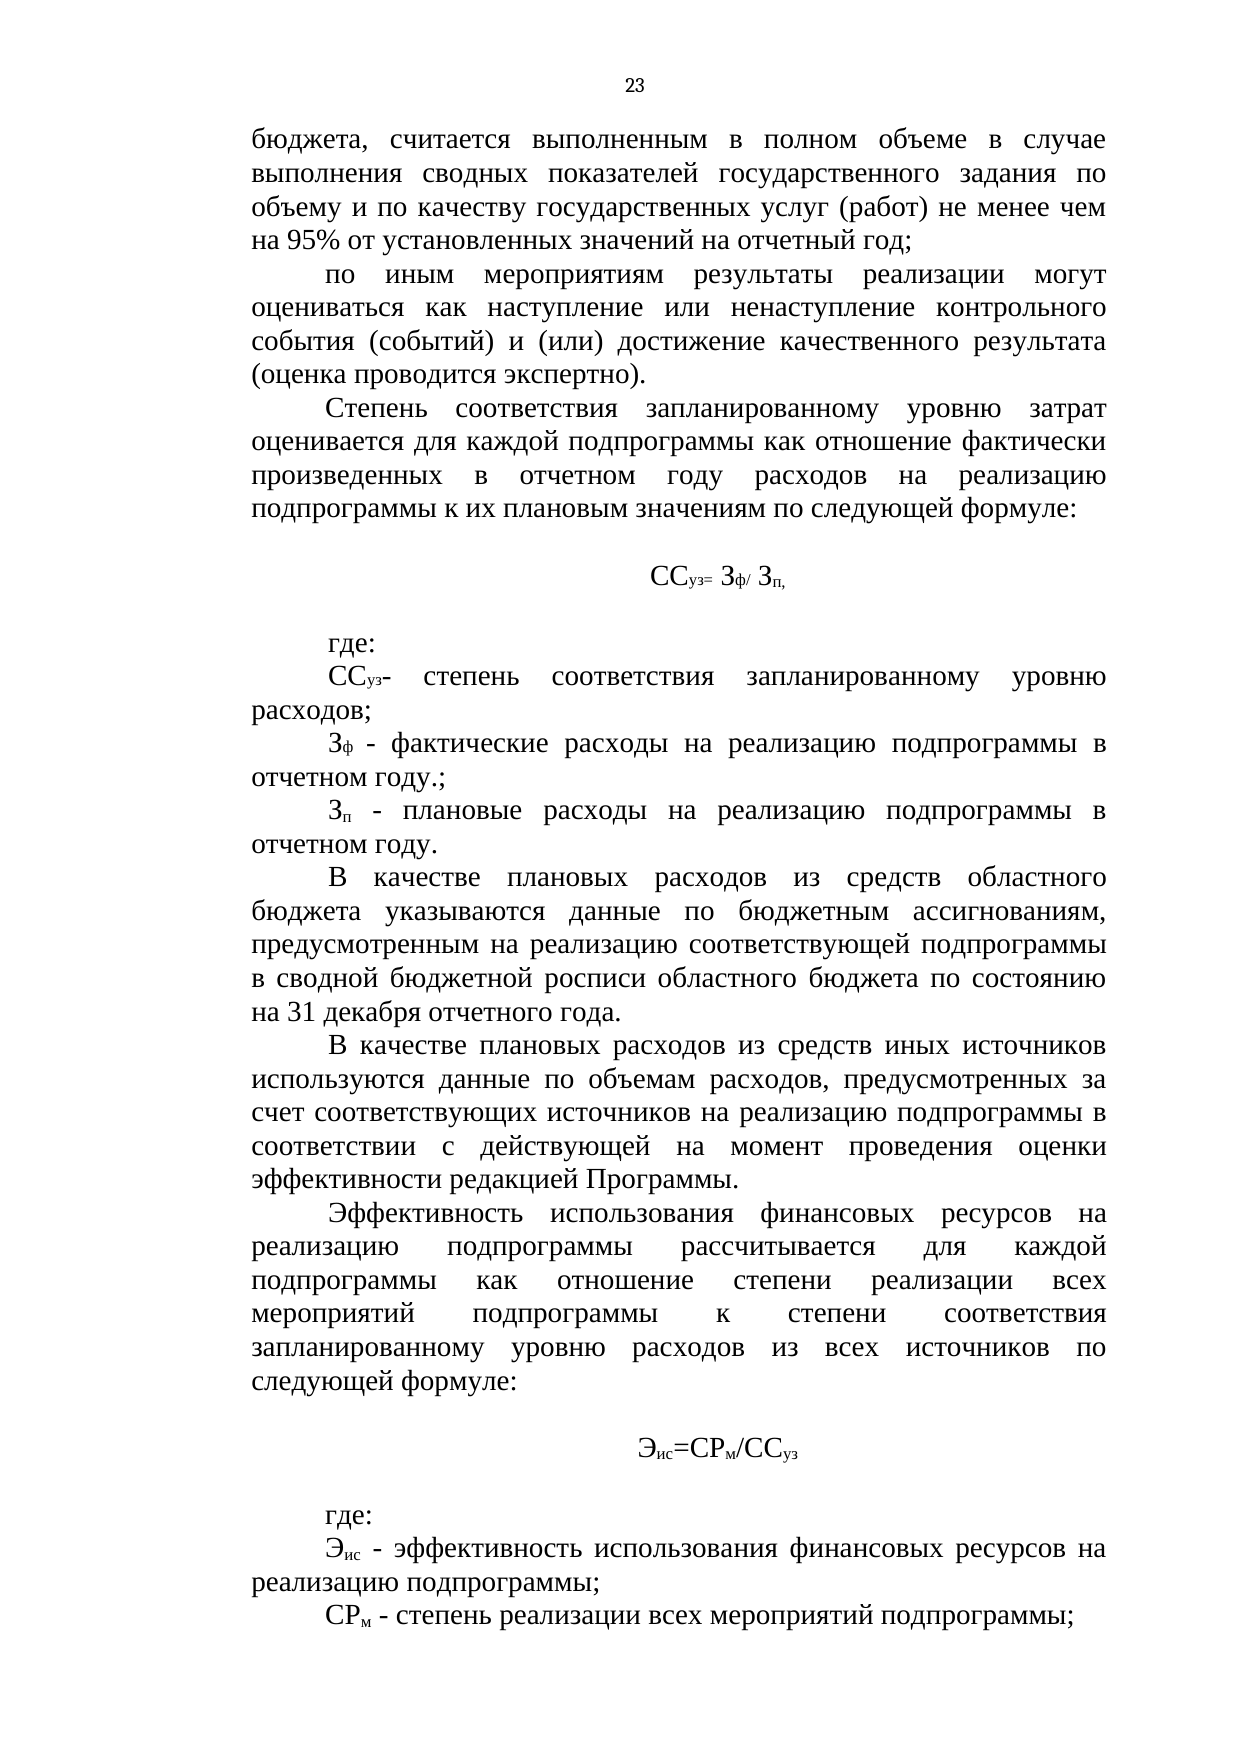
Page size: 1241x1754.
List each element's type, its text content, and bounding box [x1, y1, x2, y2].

text где: [251, 625, 1107, 658]
text CCуз- степень соответствия запланированному уровню расходов; [251, 658, 1107, 725]
text CCуз= Зф/ Зп, [251, 558, 1107, 591]
text В качестве плановых расходов из средств иных источников используются данные по объемам расходов, предусмотренных за счет соответствующих источников на реализацию подпрограммы в соответствии с действующей на момент проведения оценки эффективности редакцией Программы. [251, 1027, 1107, 1195]
text Зф - фактические расходы на реализацию подпрограммы в отчетном году.; [251, 725, 1107, 792]
text СРм - степень реализации всех мероприятий подпрограммы; [251, 1597, 1107, 1631]
text по иным мероприятиям результаты реализации могут оцениваться как наступление или ненаступление контрольного события (событий) и (или) достижение качественного результата (оценка проводится экспертно). [251, 256, 1107, 390]
text Эффективность использования финансовых ресурсов на реализацию подпрограммы рассчитывается для каждой подпрограммы как отношение степени реализации всех мероприятий подпрограммы к степени соответствия запланированному уровню расходов из всех источников по следующей формуле: [251, 1195, 1107, 1396]
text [251, 122, 1107, 256]
text Эис=СРм/ССуз [251, 1430, 1107, 1463]
text В качестве плановых расходов из средств областного бюджета указываются данные по бюджетным ассигнованиям, предусмотренным на реализацию соответствующей подпрограммы в сводной бюджетной росписи областного бюджета по состоянию на 31 декабря отчетного года. [251, 859, 1107, 1027]
text Степень соответствия запланированному уровню затрат оценивается для каждой подпрограммы как отношение фактически произведенных в отчетном году расходов на реализацию подпрограммы к их плановым значениям по следующей формуле: [251, 390, 1107, 524]
text Зп - плановые расходы на реализацию подпрограммы в отчетном году. [251, 792, 1107, 859]
text Эис - эффективность использования финансовых ресурсов на реализацию подпрограммы; [251, 1530, 1107, 1597]
text где: [251, 1497, 1107, 1530]
